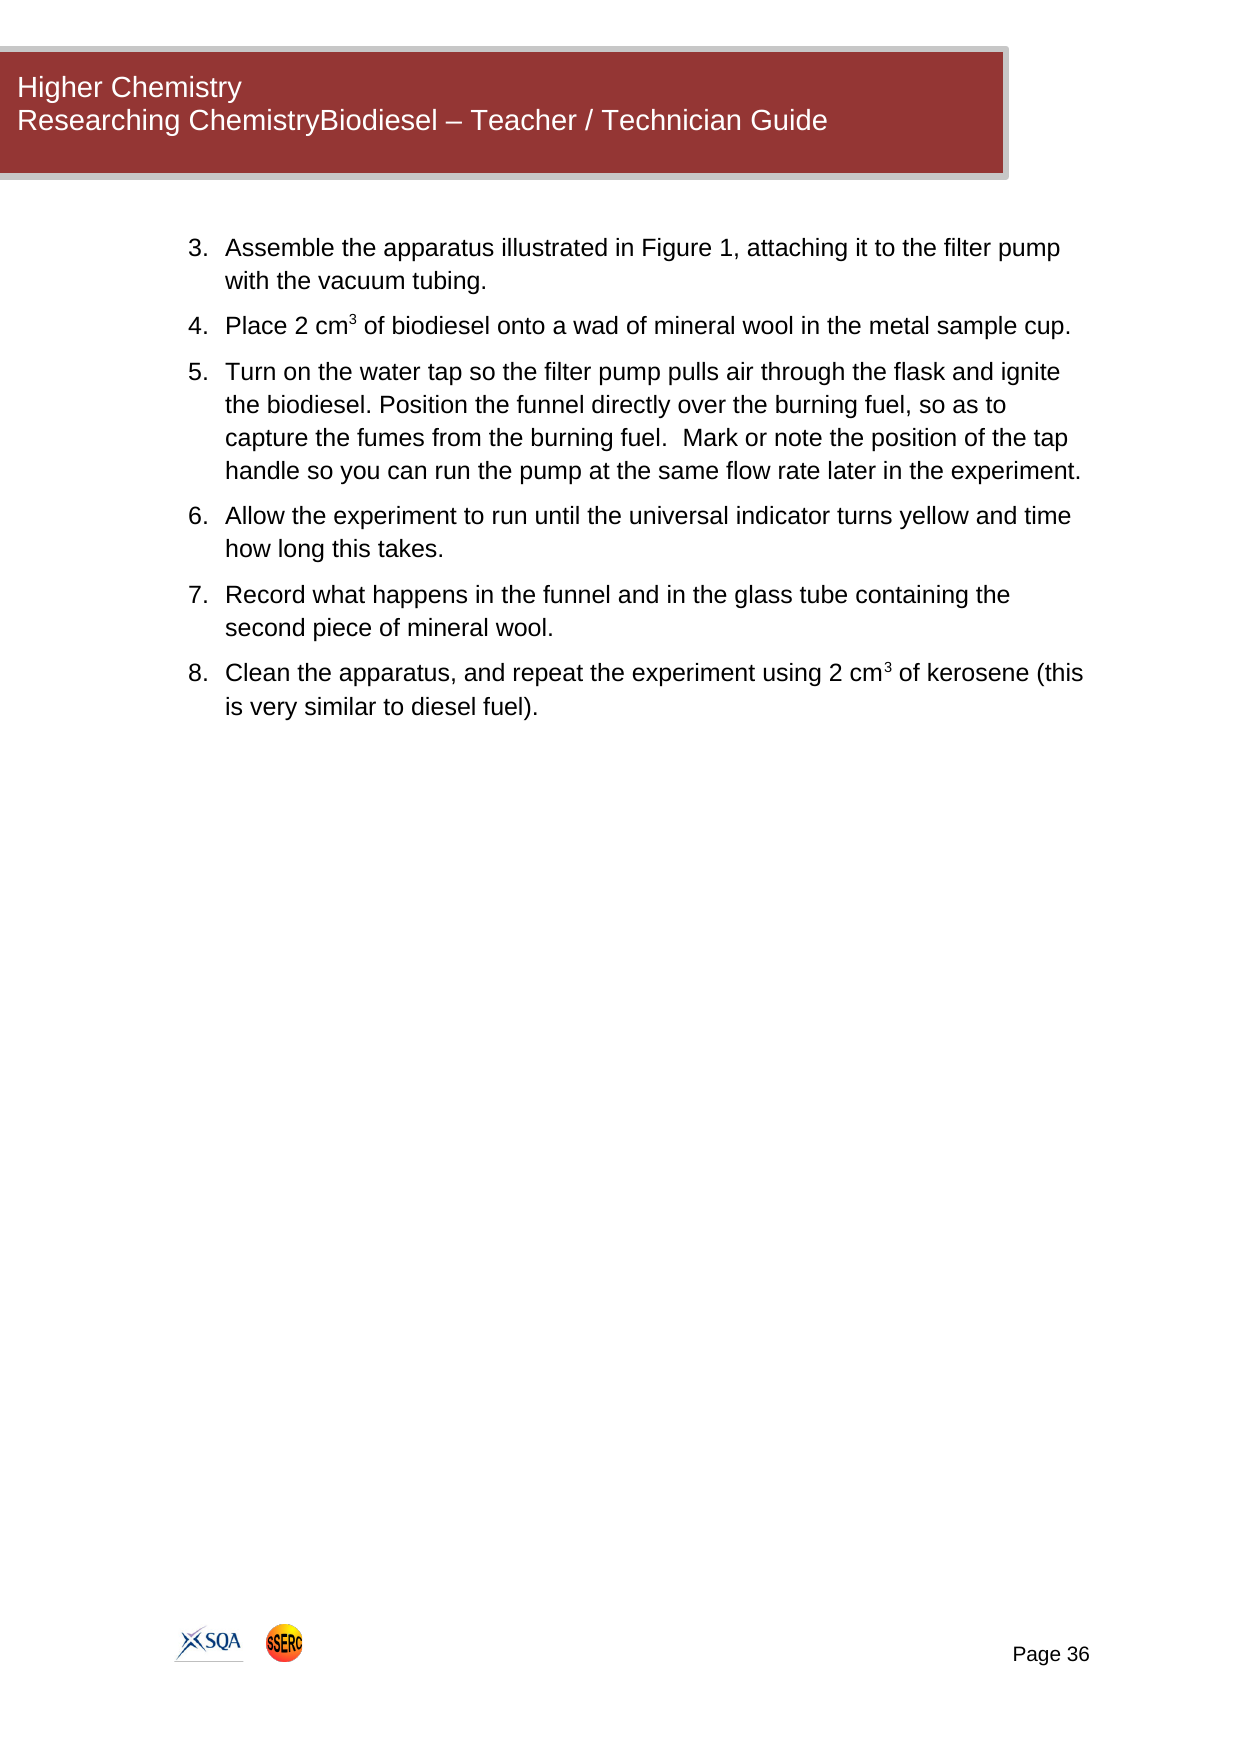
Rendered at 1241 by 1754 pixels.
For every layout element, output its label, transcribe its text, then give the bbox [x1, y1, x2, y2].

list Assemble the apparatus illustrated in Figure 1, attaching it to the filter pump with the vacuum tubing. [188, 233, 1089, 294]
list Clean the apparatus, and repeat the experiment using 2 cm3 of kerosene (this is very similar to diesel fuel). [188, 658, 1089, 720]
picture [266, 1624, 303, 1662]
list Record what happens in the funnel and in the glass tube containing the second piece of mineral wool. [188, 580, 1089, 642]
picture [174, 1624, 244, 1662]
list Place 2 cm3 of biodiesel onto a wad of mineral wool in the metal sample cup. [188, 311, 1089, 340]
list Turn on the water tap so the filter pump pulls air through the flask and ignite the biodiesel. Position the funnel directly over the burning fuel, so as to capture the fumes from the burning fuel. Mark or note the position of the tap handle so you can run the pump at the same flow rate later in the experiment. [188, 357, 1089, 484]
list Allow the experiment to run until the universal indicator turns yellow and time how long this takes. [188, 501, 1089, 563]
